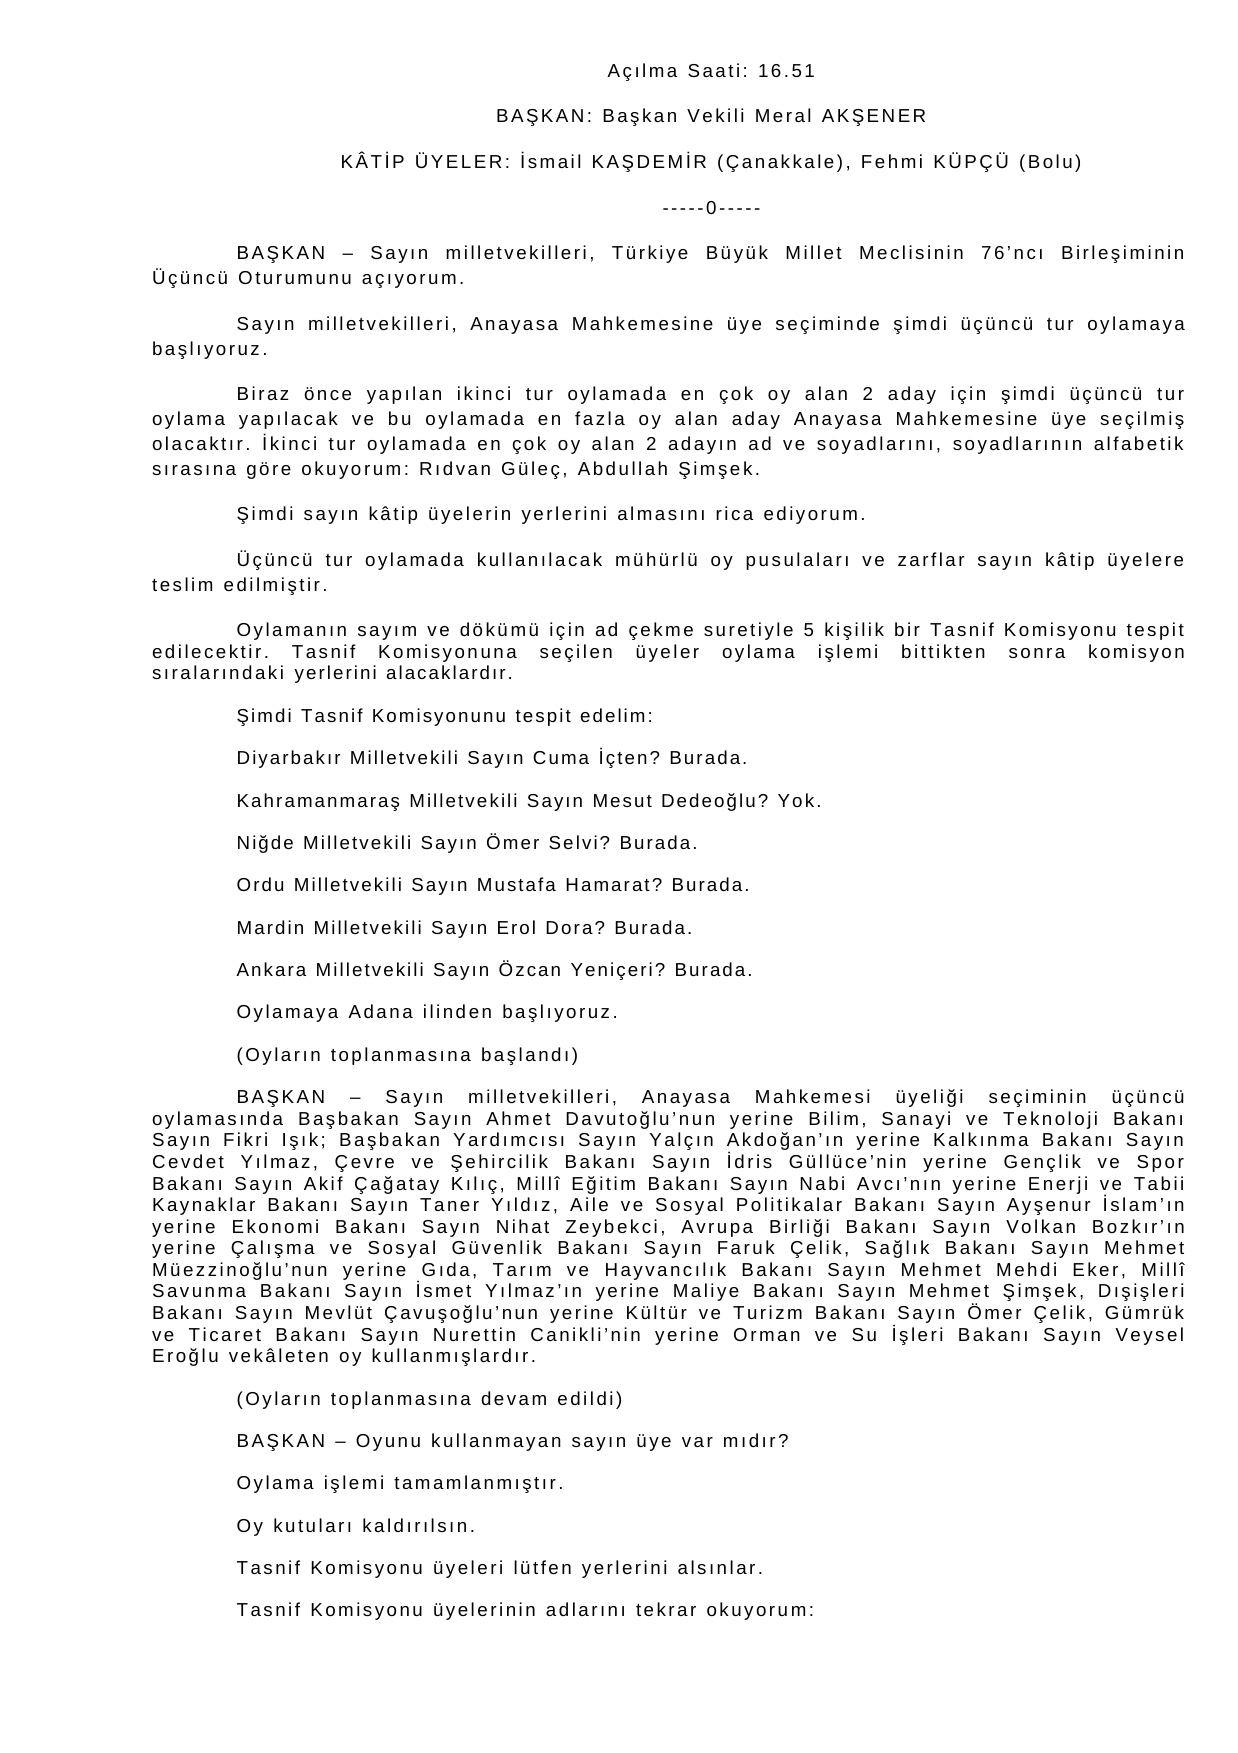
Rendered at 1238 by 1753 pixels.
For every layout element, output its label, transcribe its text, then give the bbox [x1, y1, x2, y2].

text Ankara Milletvekili Sayın Özcan Yeniçeri? Burada. [152, 959, 1186, 981]
text Kahramanmaraş Milletvekili Sayın Mesut Dedeoğlu? Yok. [152, 789, 1186, 811]
text Ordu Milletvekili Sayın Mustafa Hamarat? Burada. [152, 874, 1186, 896]
text Açılma Saati: 16.51 [152, 60, 1186, 81]
text Üçüncü tur oylamada kullanılacak mühürlü oy pusulaları ve zarflar sayın kâtip üyelere teslim edilmiştir. [152, 549, 1186, 595]
text Sayın milletvekilleri, Anayasa Mahkemesine üye seçiminde şimdi üçüncü tur oylamaya başlıyoruz. [152, 313, 1186, 359]
text Şimdi Tasnif Komisyonunu tespit edelim: [152, 704, 1186, 726]
text Oy kutuları kaldırılsın. [152, 1514, 1186, 1536]
text (Oyların toplanmasına başlandı) [152, 1044, 1186, 1065]
text BAŞKAN – Sayın milletvekilleri, Anayasa Mahkemesi üyeliği seçiminin üçüncü oylamasında Başbakan Sayın Ahmet Davutoğlu’nun yerine Bilim, Sanayi ve Teknoloji Bakanı Sayın Fikri Işık; Başbakan Yardımcısı Sayın Yalçın Akdoğan’ın yerine Kalkınma Bakanı Sayın Cevdet Yılmaz, Çevre ve Şehircilik Bakanı Sayın İdris Güllüce’nin yerine Gençlik ve Spor Bakanı Sayın Akif Çağatay Kılıç, Millî Eğitim Bakanı Sayın Nabi Avcı’nın yerine Enerji ve Tabii Kaynaklar Bakanı Sayın Taner Yıldız, Aile ve Sosyal Politikalar Bakanı Sayın Ayşenur İslam’ın yerine Ekonomi Bakanı Sayın Nihat Zeybekci, Avrupa Birliği Bakanı Sayın Volkan Bozkır’ın yerine Çalışma ve Sosyal Güvenlik Bakanı Sayın Faruk Çelik, Sağlık Bakanı Sayın Mehmet Müezzinoğlu’nun yerine Gıda, Tarım ve Hayvancılık Bakanı Sayın Mehmet Mehdi Eker, Millî Savunma Bakanı Sayın İsmet Yılmaz’ın yerine Maliye Bakanı Sayın Mehmet Şimşek, Dışişleri Bakanı Sayın Mevlüt Çavuşoğlu’nun yerine Kültür ve Turizm Bakanı Sayın Ömer Çelik, Gümrük ve Ticaret Bakanı Sayın Nurettin Canikli’nin yerine Orman ve Su İşleri Bakanı Sayın Veysel Eroğlu vekâleten oy kullanmışlardır. [152, 1086, 1186, 1366]
text Oylamanın sayım ve dökümü için ad çekme suretiyle 5 kişilik bir Tasnif Komisyonu tespit edilecektir. Tasnif Komisyonuna seçilen üyeler oylama işlemi bittikten sonra komisyon sıralarındaki yerlerini alacaklardır. [152, 619, 1186, 684]
text Tasnif Komisyonu üyeleri lütfen yerlerini alsınlar. [152, 1557, 1186, 1578]
text Niğde Milletvekili Sayın Ömer Selvi? Burada. [152, 832, 1186, 853]
text (Oyların toplanmasına devam edildi) [152, 1387, 1186, 1409]
text Şimdi sayın kâtip üyelerin yerlerini almasını rica ediyorum. [152, 503, 1186, 524]
text Mardin Milletvekili Sayın Erol Dora? Burada. [152, 917, 1186, 938]
text Oylamaya Adana ilinden başlıyoruz. [152, 1001, 1186, 1023]
text Tasnif Komisyonu üyelerinin adlarını tekrar okuyorum: [152, 1599, 1186, 1621]
text Diyarbakır Milletvekili Sayın Cuma İçten? Burada. [152, 747, 1186, 768]
text Biraz önce yapılan ikinci tur oylamada en çok oy alan 2 aday için şimdi üçüncü tur oylama yapılacak ve bu oylamada en fazla oy alan aday Anayasa Mahkemesine üye seçilmiş olacaktır. İkinci tur oylamada en çok oy alan 2 adayın ad ve soyadlarını, soyadlarının alfabetik sırasına göre okuyorum: Rıdvan Güleç, Abdullah Şimşek. [152, 383, 1186, 479]
text KÂTİP ÜYELER: İsmail KAŞDEMİR (Çanakkale), Fehmi KÜPÇÜ (Bolu) [152, 151, 1186, 172]
text BAŞKAN: Başkan Vekili Meral AKŞENER [152, 105, 1186, 127]
text -----0----- [152, 197, 1186, 218]
text BAŞKAN – Oyunu kullanmayan sayın üye var mıdır? [152, 1430, 1186, 1451]
text Oylama işlemi tamamlanmıştır. [152, 1472, 1186, 1494]
text BAŞKAN – Sayın milletvekilleri, Türkiye Büyük Millet Meclisinin 76’ncı Birleşiminin Üçüncü Oturumunu açıyorum. [152, 242, 1186, 288]
